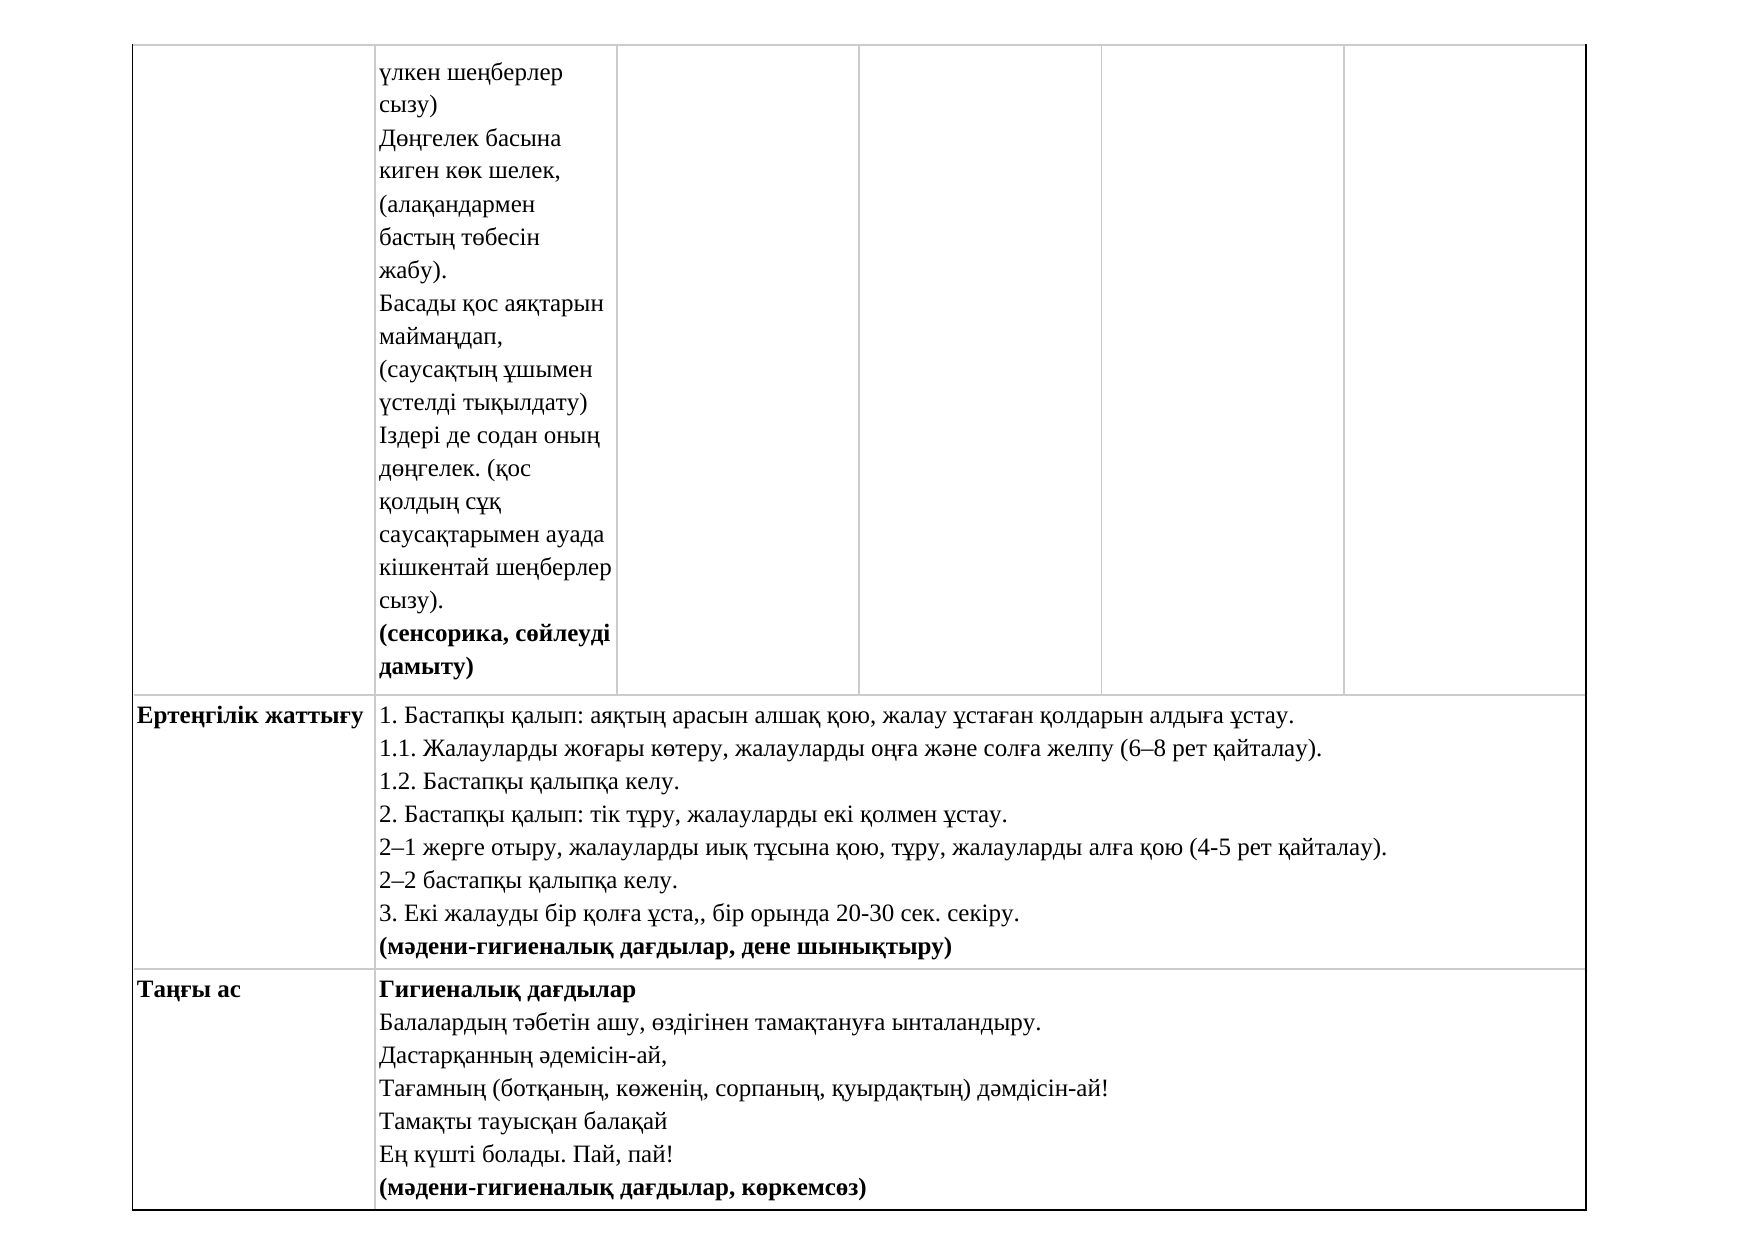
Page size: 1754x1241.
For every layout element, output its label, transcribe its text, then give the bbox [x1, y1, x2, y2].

table_cell Таңғы ас [133, 969, 374, 1209]
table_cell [376, 46, 616, 694]
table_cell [618, 46, 858, 694]
table_cell Гигиеналық дағдылар Балалардың тәбетін ашу, өздігінен тамақтануға ынталандыру. Дастарқанның әдемісін-ай, Тағамның (ботқаның, көженің, сорпаның, қуырдақтың) дәмдісін-ай! Тамақты тауысқан балақай Ең күшті болады. Пай, пай! (мәдени-гигиеналық дағдылар, көркемсөз) [376, 970, 1585, 1209]
table_cell 1. Бастапқы қалып: аяқтың арасын алшақ қою, жалау ұстаған қолдарын алдыға ұстау. 1.1. Жалауларды жоғары көтеру, жалауларды оңға және солға желпу (6–8 рет қайталау). 1.2. Бастапқы қалыпқа келу. 2. Бастапқы қалып: тік тұру, жалауларды екі қолмен ұстау. 2–1 жерге отыру, жалауларды иық тұсына қою, тұру, жалауларды алға қою (4-5 рет қайталау). 2–2 бастапқы қалыпқа келу. 3. Екі жалауды бір қолға ұста,, бір орында 20-30 сек. секіру. (мәдени-гигиеналық дағдылар, дене шынықтыру) [376, 696, 1585, 968]
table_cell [1102, 46, 1343, 694]
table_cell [860, 46, 1101, 694]
table_cell Ертеңгілік жаттығу [133, 695, 374, 968]
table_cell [1345, 46, 1585, 694]
